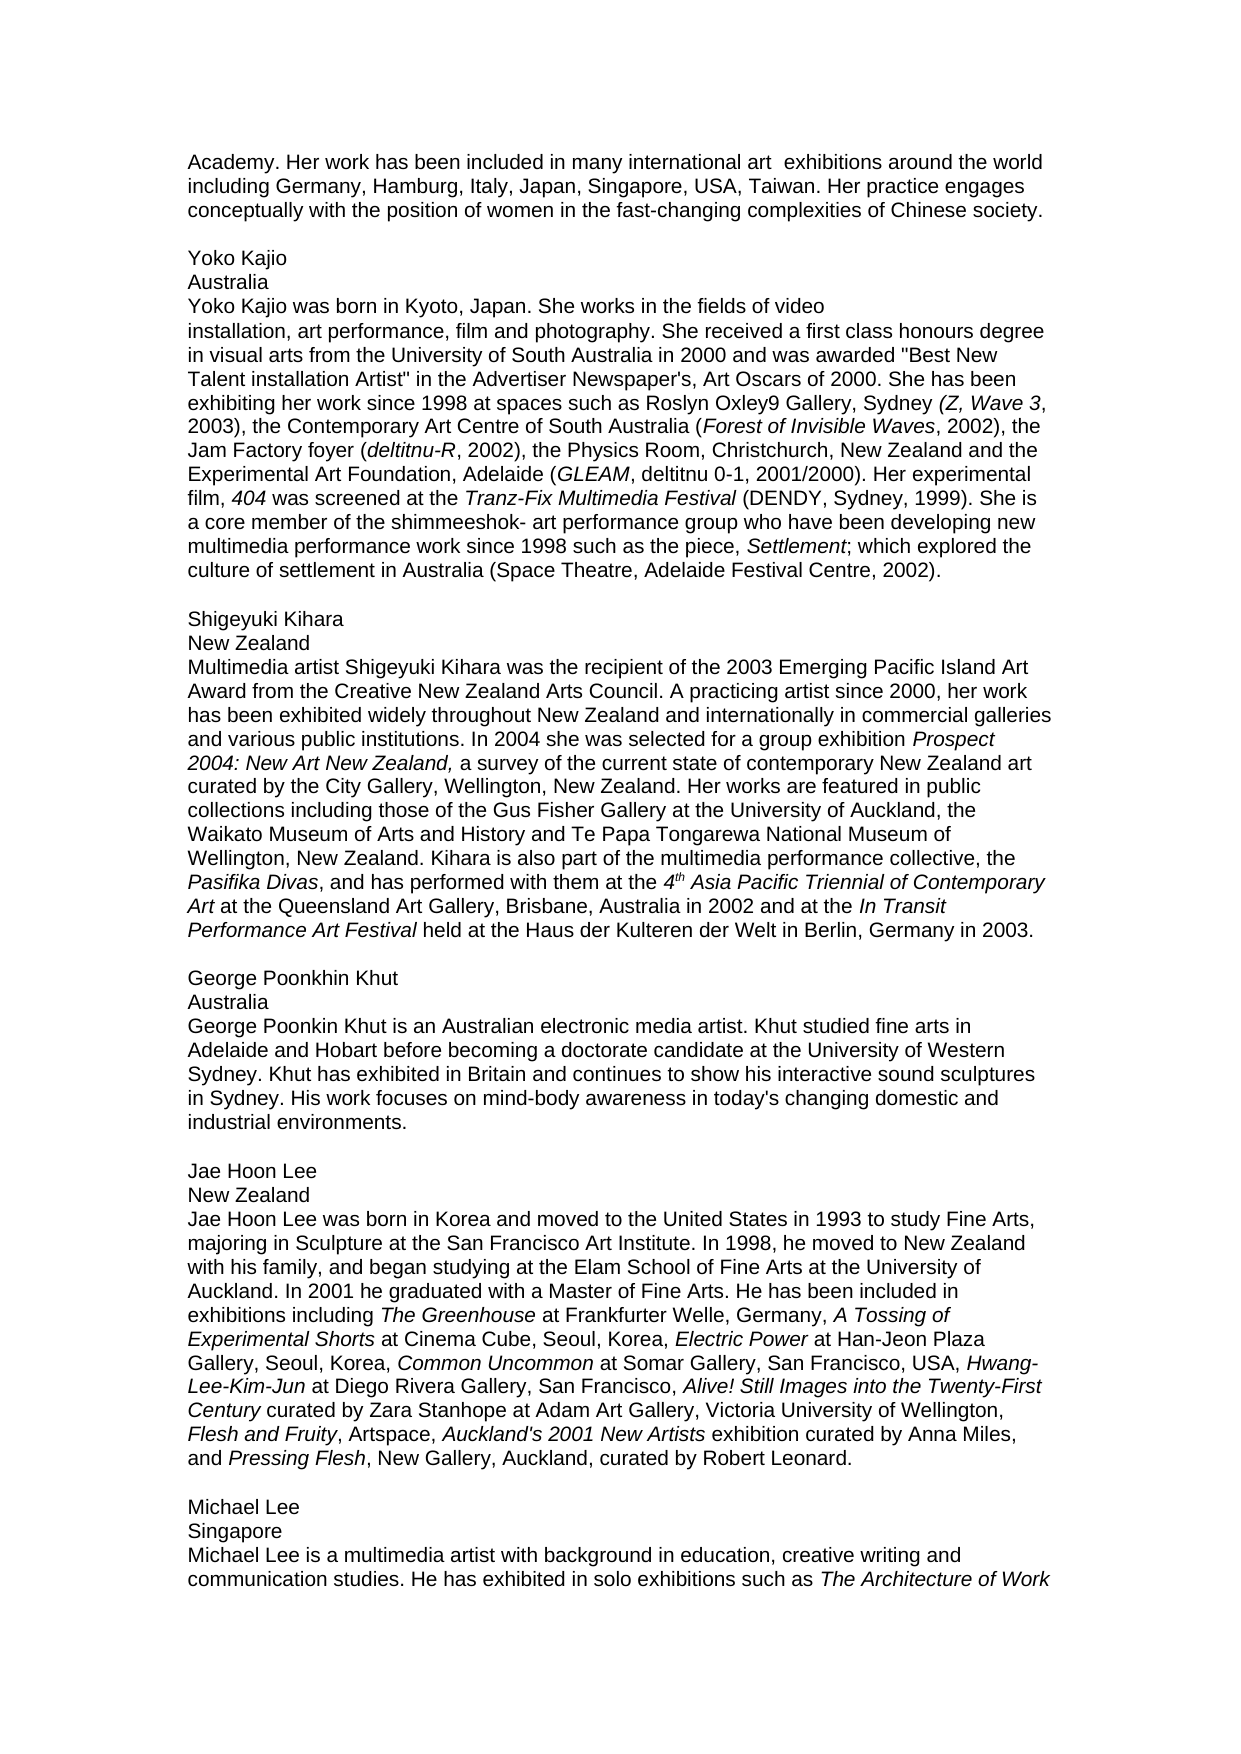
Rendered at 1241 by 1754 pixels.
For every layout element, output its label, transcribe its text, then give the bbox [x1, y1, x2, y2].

text installation, art performance, film and photography. She received a first class honours degree in visual arts from the University of South Australia in 2000 and was awarded "Best New Talent installation Artist" in the Advertiser Newspaper's, Art Oscars of 2000. She has been exhibiting her work since 1998 at spaces such as Roslyn Oxley9 Gallery, Sydney (Z, Wave 3, 2003), the Contemporary Art Centre of South Australia (Forest of Invisible Waves, 2002), the Jam Factory foyer (deltitnu-R, 2002), the Physics Room, Christchurch, New Zealand and the Experimental Art Foundation, Adelaide (GLEAM, deltitnu 0-1, 2001/2000). Her experimental film, 404 was screened at the Tranz-Fix Multimedia Festival (DENDY, Sydney, 1999). She is a core member of the shimmeeshok- art performance group who have been developing new multimedia performance work since 1998 such as the piece, Settlement; which explored the culture of settlement in Australia (Space Theatre, Adelaide Festival Centre, 2002). [187, 318, 1053, 582]
text Yoko Kajio was born in Kyoto, Japan. She works in the fields of video [187, 294, 1053, 318]
text Shigeyuki Kihara New Zealand [187, 606, 1053, 654]
text Michael Lee Singapore [187, 1494, 1053, 1542]
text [187, 1543, 1053, 1591]
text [187, 150, 1053, 222]
text Multimedia artist Shigeyuki Kihara was the recipient of the 2003 Emerging Pacific Island Art Award from the Creative New Zealand Arts Council. A practicing artist since 2000, her work has been exhibited widely throughout New Zealand and internationally in commercial galleries and various public institutions. In 2004 she was selected for a group exhibition Prospect 2004: New Art New Zealand, a survey of the current state of contemporary New Zealand art curated by the City Gallery, Wellington, New Zealand. Her works are featured in public collections including those of the Gus Fisher Gallery at the University of Auckland, the Waikato Museum of Arts and History and Te Papa Tongarewa National Museum of Wellington, New Zealand. Kihara is also part of the multimedia performance collective, the Pasifika Divas, and has performed with them at the 4th Asia Pacific Triennial of Contemporary Art at the Queensland Art Gallery, Brisbane, Australia in 2002 and at the In Transit Performance Art Festival held at the Haus der Kulteren der Welt in Berlin, Germany in 2003. [187, 654, 1053, 942]
text Yoko Kajio Australia [187, 246, 1053, 294]
text George Poonkhin Khut Australia [187, 942, 1053, 1014]
text Jae Hoon Lee New Zealand [187, 1158, 1053, 1206]
text George Poonkin Khut is an Australian electronic media artist. Khut studied fine arts in Adelaide and Hobart before becoming a doctorate candidate at the University of Western Sydney. Khut has exhibited in Britain and continues to show his interactive sound sculptures in Sydney. His work focuses on mind-body awareness in today's changing domestic and industrial environments. [187, 1014, 1053, 1134]
text Jae Hoon Lee was born in Korea and moved to the United States in 1993 to study Fine Arts, majoring in Sculpture at the San Francisco Art Institute. In 1998, he moved to New Zealand with his family, and began studying at the Elam School of Fine Arts at the University of Auckland. In 2001 he graduated with a Master of Fine Arts. He has been included in exhibitions including The Greenhouse at Frankfurter Welle, Germany, A Tossing of Experimental Shorts at Cinema Cube, Seoul, Korea, Electric Power at Han-Jeon Plaza Gallery, Seoul, Korea, Common Uncommon at Somar Gallery, San Francisco, USA, Hwang-Lee-Kim-Jun at Diego Rivera Gallery, San Francisco, Alive! Still Images into the Twenty-First Century curated by Zara Stanhope at Adam Art Gallery, Victoria University of Wellington, Flesh and Fruity, Artspace, Auckland's 2001 New Artists exhibition curated by Anna Miles, and Pressing Flesh, New Gallery, Auckland, curated by Robert Leonard. [187, 1207, 1053, 1470]
